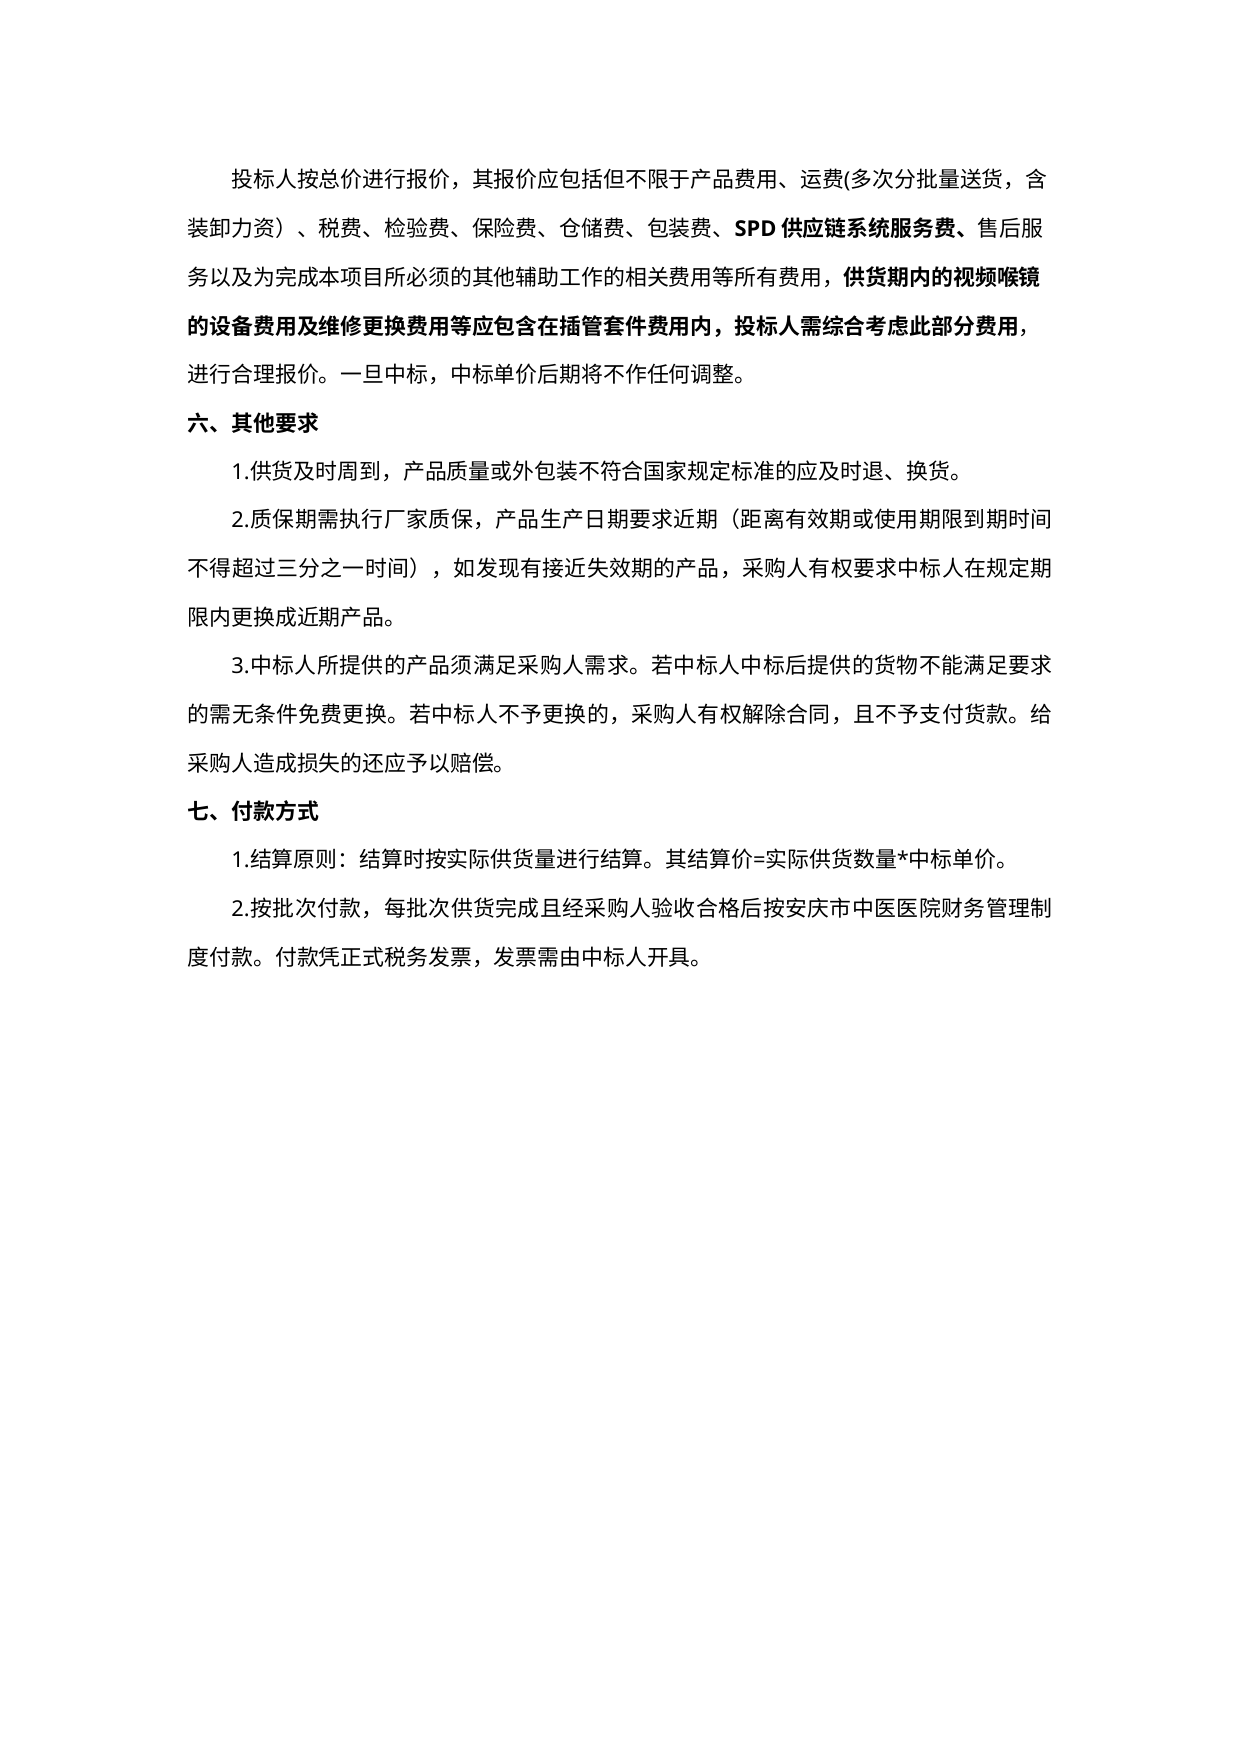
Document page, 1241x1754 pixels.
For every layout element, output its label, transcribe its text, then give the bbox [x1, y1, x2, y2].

text 1.结算原则：结算时按实际供货量进行结算。其结算价=实际供货数量*中标单价。 [187, 842, 1053, 874]
text 2.按批次付款，每批次供货完成且经采购人验收合格后按安庆市中医医院财务管理制度付款。付款凭正式税务发票，发票需由中标人开具。 [187, 890, 1053, 972]
text 六、其他要求 [187, 405, 1053, 438]
text 1.供货及时周到，产品质量或外包装不符合国家规定标准的应及时退、换货。 [187, 454, 1053, 486]
text 七、付款方式 [187, 794, 1053, 826]
text 2.质保期需执行厂家质保，产品生产日期要求近期（距离有效期或使用期限到期时间不得超过三分之一时间），如发现有接近失效期的产品，采购人有权要求中标人在规定期限内更换成近期产品。 [187, 502, 1053, 632]
text 3.中标人所提供的产品须满足采购人需求。若中标人中标后提供的货物不能满足要求的需无条件免费更换。若中标人不予更换的，采购人有权解除合同，且不予支付货款。给采购人造成损失的还应予以赔偿。 [187, 648, 1053, 778]
text 投标人按总价进行报价，其报价应包括但不限于产品费用、运费(多次分批量送货，含装卸力资）、税费、检验费、保险费、仓储费、包装费、SPD供应链系统服务费、售后服务以及为完成本项目所必须的其他辅助工作的相关费用等所有费用，供货期内的视频喉镜的设备费用及维修更换费用等应包含在插管套件费用内，投标人需综合考虑此部分费用，进行合理报价。一旦中标，中标单价后期将不作任何调整。 [187, 162, 1053, 389]
